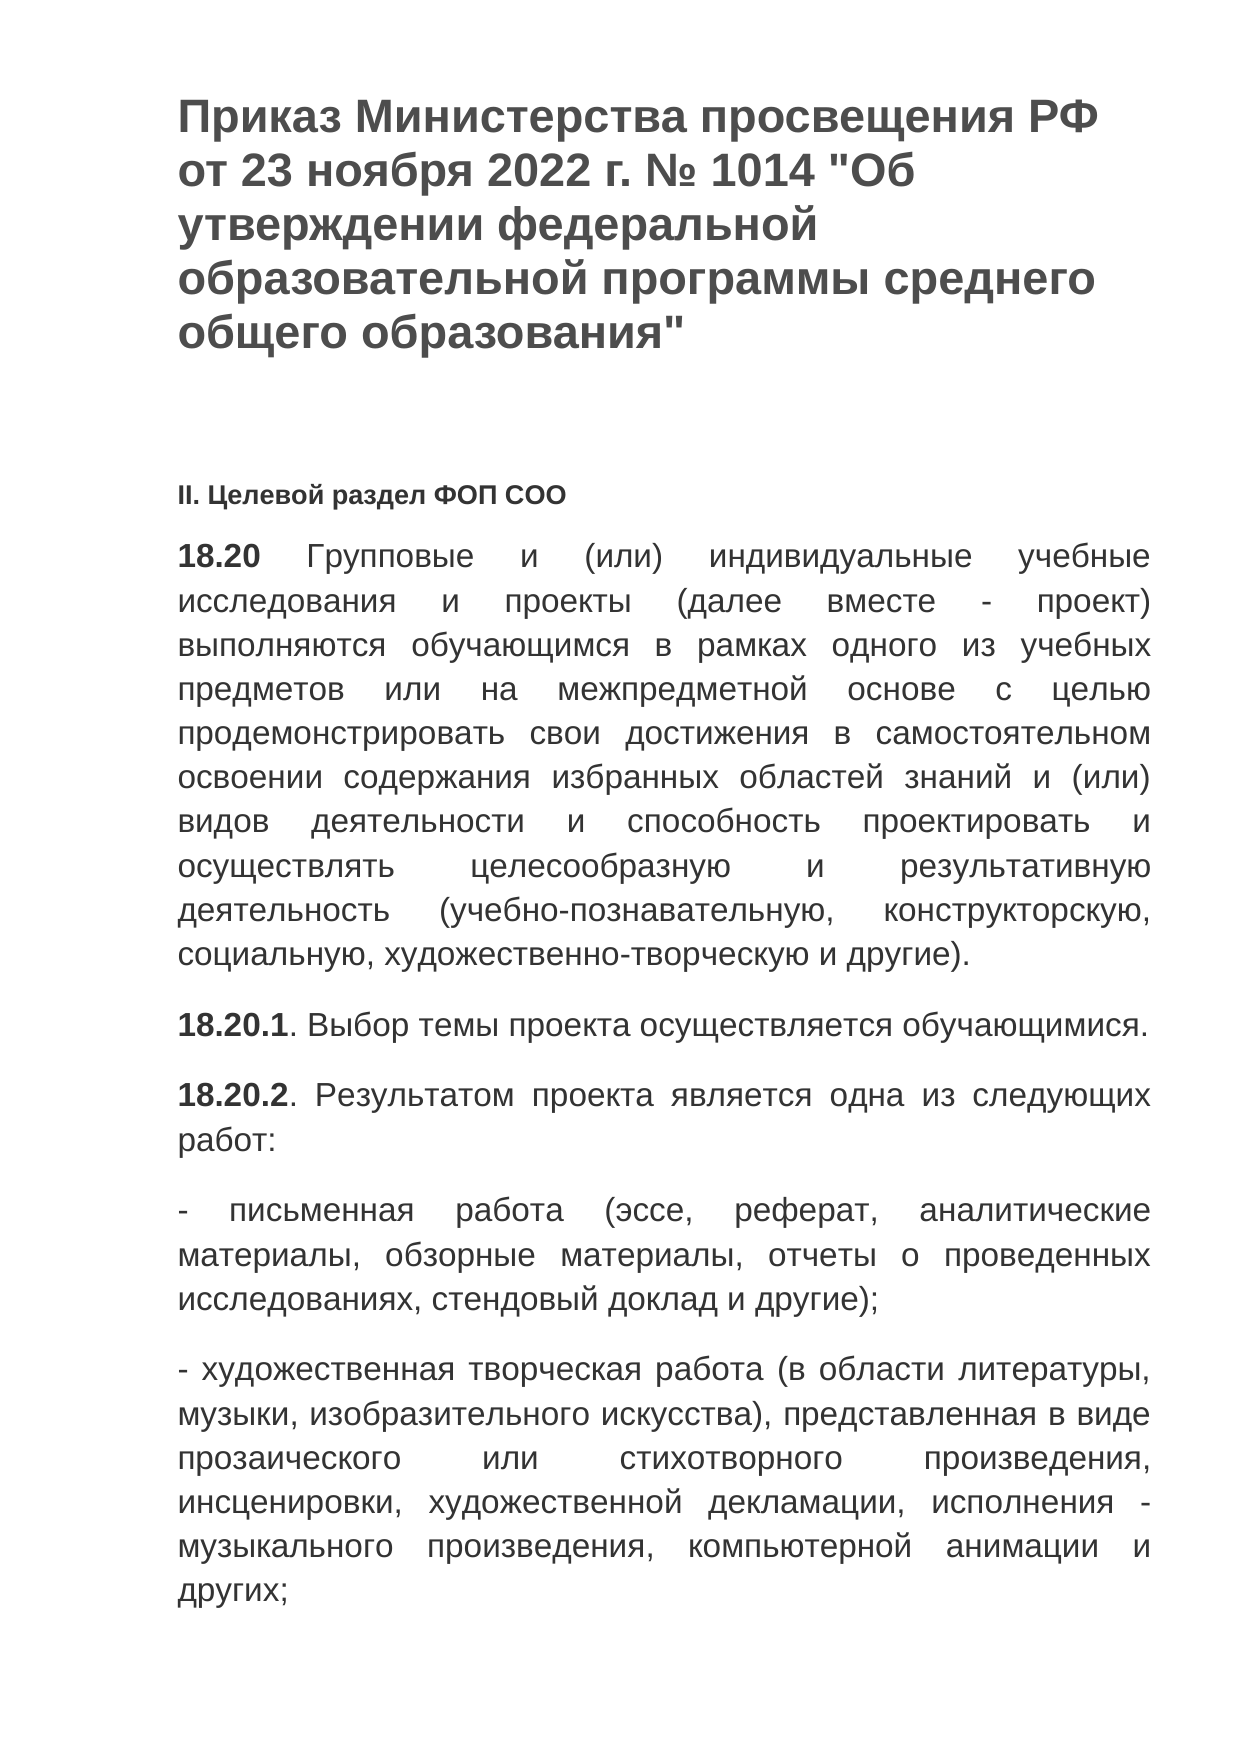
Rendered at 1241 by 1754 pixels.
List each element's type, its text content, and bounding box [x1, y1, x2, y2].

text - письменная работа (эссе, реферат, аналитические материалы, обзорные материалы, отчеты о проведенных исследованиях, стендовый доклад и другие); [177, 1190, 1152, 1317]
text 18.20.1. Выбор темы проекта осуществляется обучающимися. [177, 1005, 1152, 1043]
text - художественная творческая работа (в области литературы, музыки, изобразительного искусства), представленная в виде прозаического или стихотворного произведения, инсценировки, художественной декламации, исполнения - музыкального произведения, компьютерной анимации и других; [177, 1349, 1152, 1609]
text 18.20 Групповые и (или) индивидуальные учебные исследования и проекты (далее вместе - проект) выполняются обучающимся в рамках одного из учебных предметов или на межпредметной основе с целью продемонстрировать свои достижения в самостоятельном освоении содержания избранных областей знаний и (или) видов деятельности и способность проектировать и осуществлять целесообразную и результативную деятельность (учебно-познавательную, конструкторскую, социальную, художественно-творческую и другие). [177, 537, 1152, 972]
text Приказ Министерства просвещения РФ от 23 ноября 2022 г. № 1014 "Об утверждении федеральной образовательной программы среднего общего образования" [177, 89, 1152, 358]
text II. Целевой раздел ФОП СОО [177, 479, 1152, 510]
text 18.20.2. Результатом проекта является одна из следующих работ: [177, 1076, 1152, 1158]
